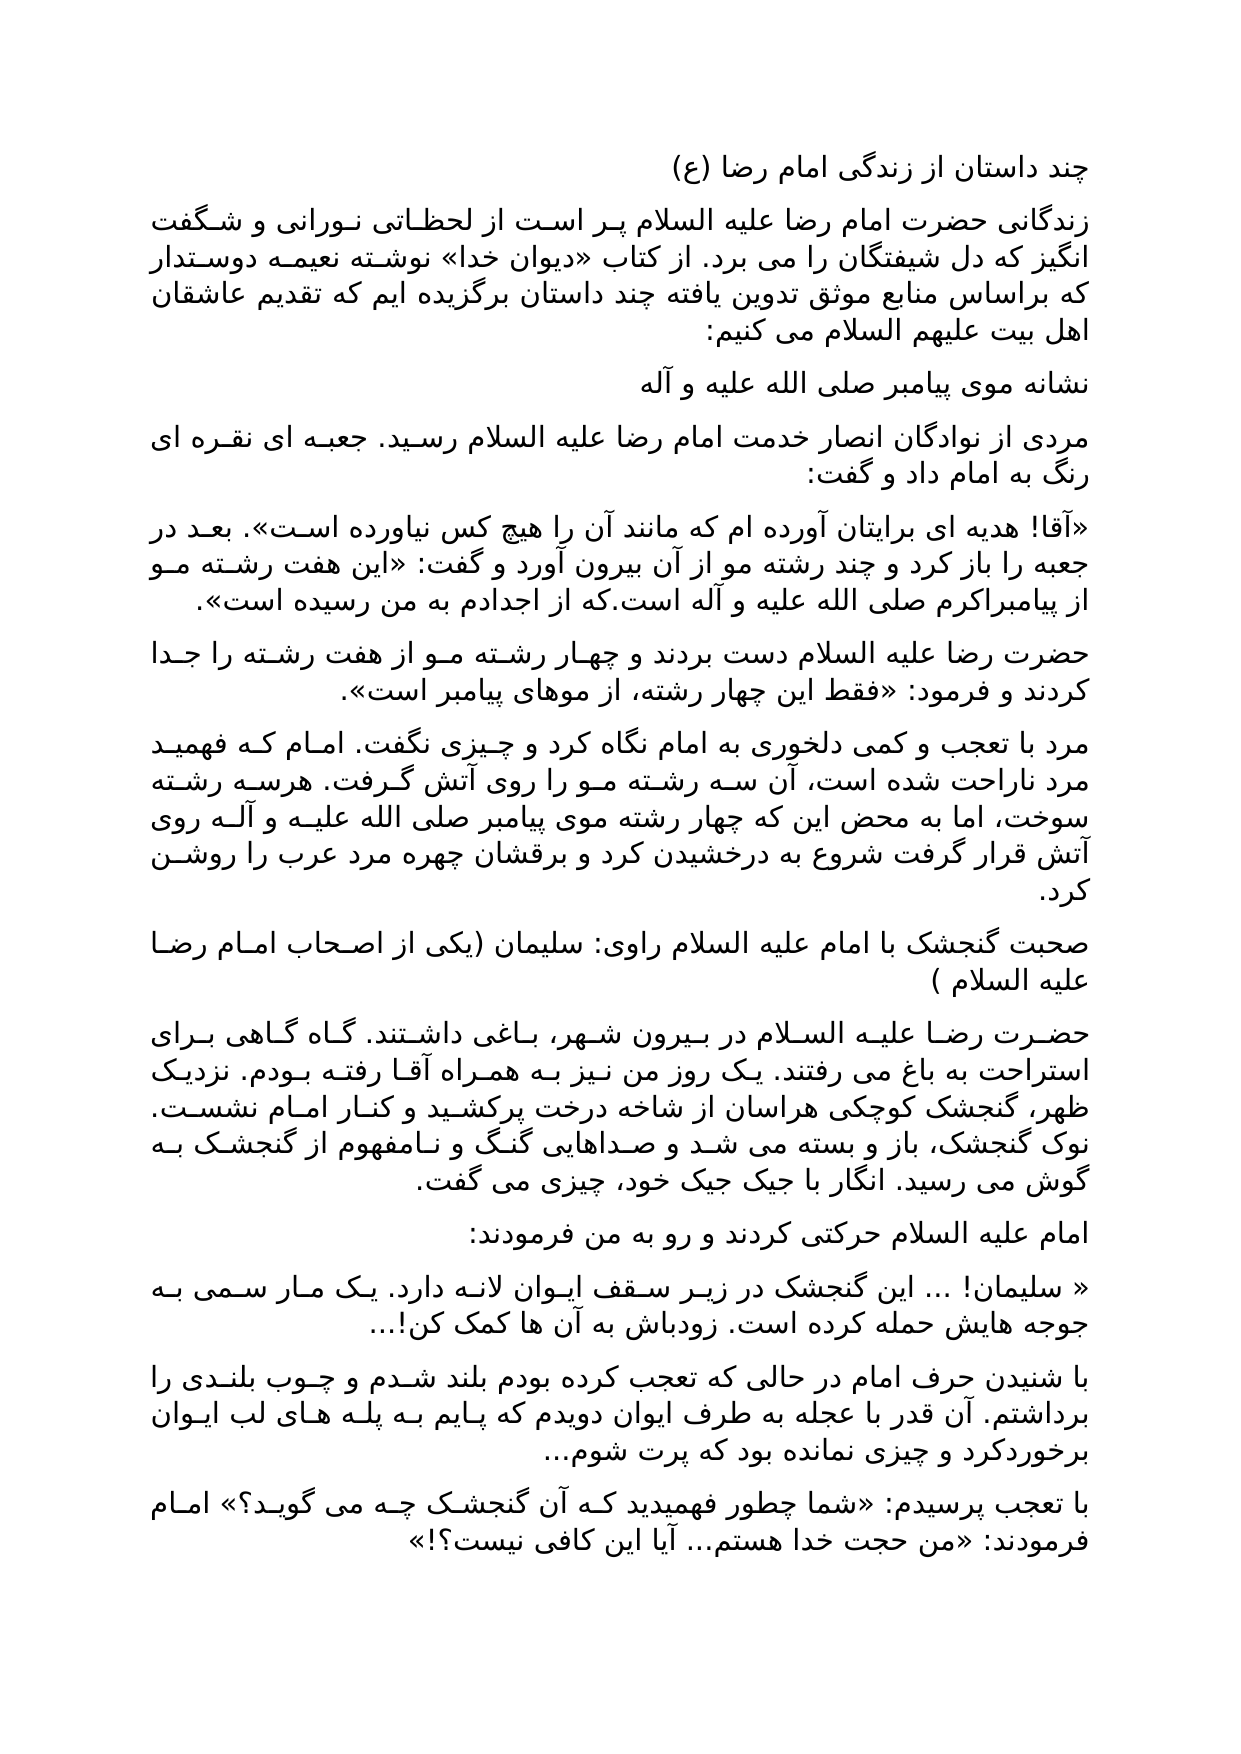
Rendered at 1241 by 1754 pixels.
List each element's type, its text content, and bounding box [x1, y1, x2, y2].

text مردی از نوادگان انصار خدمت امام رضا علیه السلام رسید. جعبه ای نقره ای رنگ به امام داد و گفت: [150, 420, 1090, 491]
text با شنیدن حرف امام در حالی که تعجب کرده بودم بلند شدم و چوب بلندی را برداشتم. آن قدر با عجله به طرف ایوان دویدم که پایم به پله های لب ایوان برخوردکرد و چیزی نمانده بود که پرت شوم... [150, 1360, 1090, 1467]
text حضرت رضا علیه السلام دست بردند و چهار رشته مو از هفت رشته را جدا کردند و فرمود: «فقط این چهار رشته، از موهای پیامبر است». [150, 637, 1090, 707]
text مرد با تعجب و کمی دلخوری به امام نگاه کرد و چیزی نگفت. امام که فهمید مرد ناراحت شده است، آن سه رشته مو را روی آتش گرفت. هرسه رشته سوخت، اما به محض این که چهار رشته موی پیامبر صلی الله علیه و آله روی آتش قرار گرفت شروع به درخشیدن کرد و برقشان چهره مرد عرب را روشن کرد. [150, 727, 1090, 907]
text حضرت رضا علیه السلام در بیرون شهر، باغی داشتند. گاه گاهی برای استراحت به باغ می رفتند. یک روز من نیز به همراه آقا رفته بودم. نزدیک ظهر، گنجشک کوچکی هراسان از شاخه درخت پرکشید و کنار امام نشست. نوک گنجشک، باز و بسته می شد و صداهایی گنگ و نامفهوم از گنجشک به گوش می رسید. انگار با جیک جیک خود، چیزی می گفت. [150, 1017, 1090, 1197]
text زندگانی حضرت امام رضا علیه السلام پر است از لحظاتی نورانی و شگفت انگیز که دل شیفتگان را می برد. از کتاب «دیوان خدا» نوشته نعیمه دوستدار که براساس منابع موثق تدوین یافته چند داستان برگزیده ایم که تقدیم عاشقان اهل بیت علیهم السلام می کنیم: [150, 203, 1090, 347]
text امام علیه السلام حرکتی کردند و رو به من فرمودند: [150, 1217, 1090, 1251]
text صحبت گنجشک با امام علیه السلام راوی: سلیمان (یکی از اصحاب امام رضا علیه السلام ) [150, 927, 1090, 997]
text «آقا! هدیه ای برایتان آورده ام که مانند آن را هیچ کس نیاورده است». بعد در جعبه را باز کرد و چند رشته مو از آن بیرون آورد و گفت: «این هفت رشته مو از پیامبراکرم صلی الله علیه و آله است.که از اجدادم به من رسیده است». [150, 510, 1090, 617]
text « سلیمان! ... این گنجشک در زیر سقف ایوان لانه دارد. یک مار سمی به جوجه هایش حمله کرده است. زودباش به آن ها کمک کن!... [150, 1270, 1090, 1341]
text با تعجب پرسیدم: «شما چطور فهمیدید که آن گنجشک چه می گوید؟» امام فرمودند: «من حجت خدا هستم... آیا این کافی نیست؟!» [150, 1487, 1090, 1557]
text چند داستان از زندگی امام رضا (ع) [150, 150, 1090, 184]
text نشانه موی پیامبر صلی الله علیه و آله [150, 367, 1090, 401]
